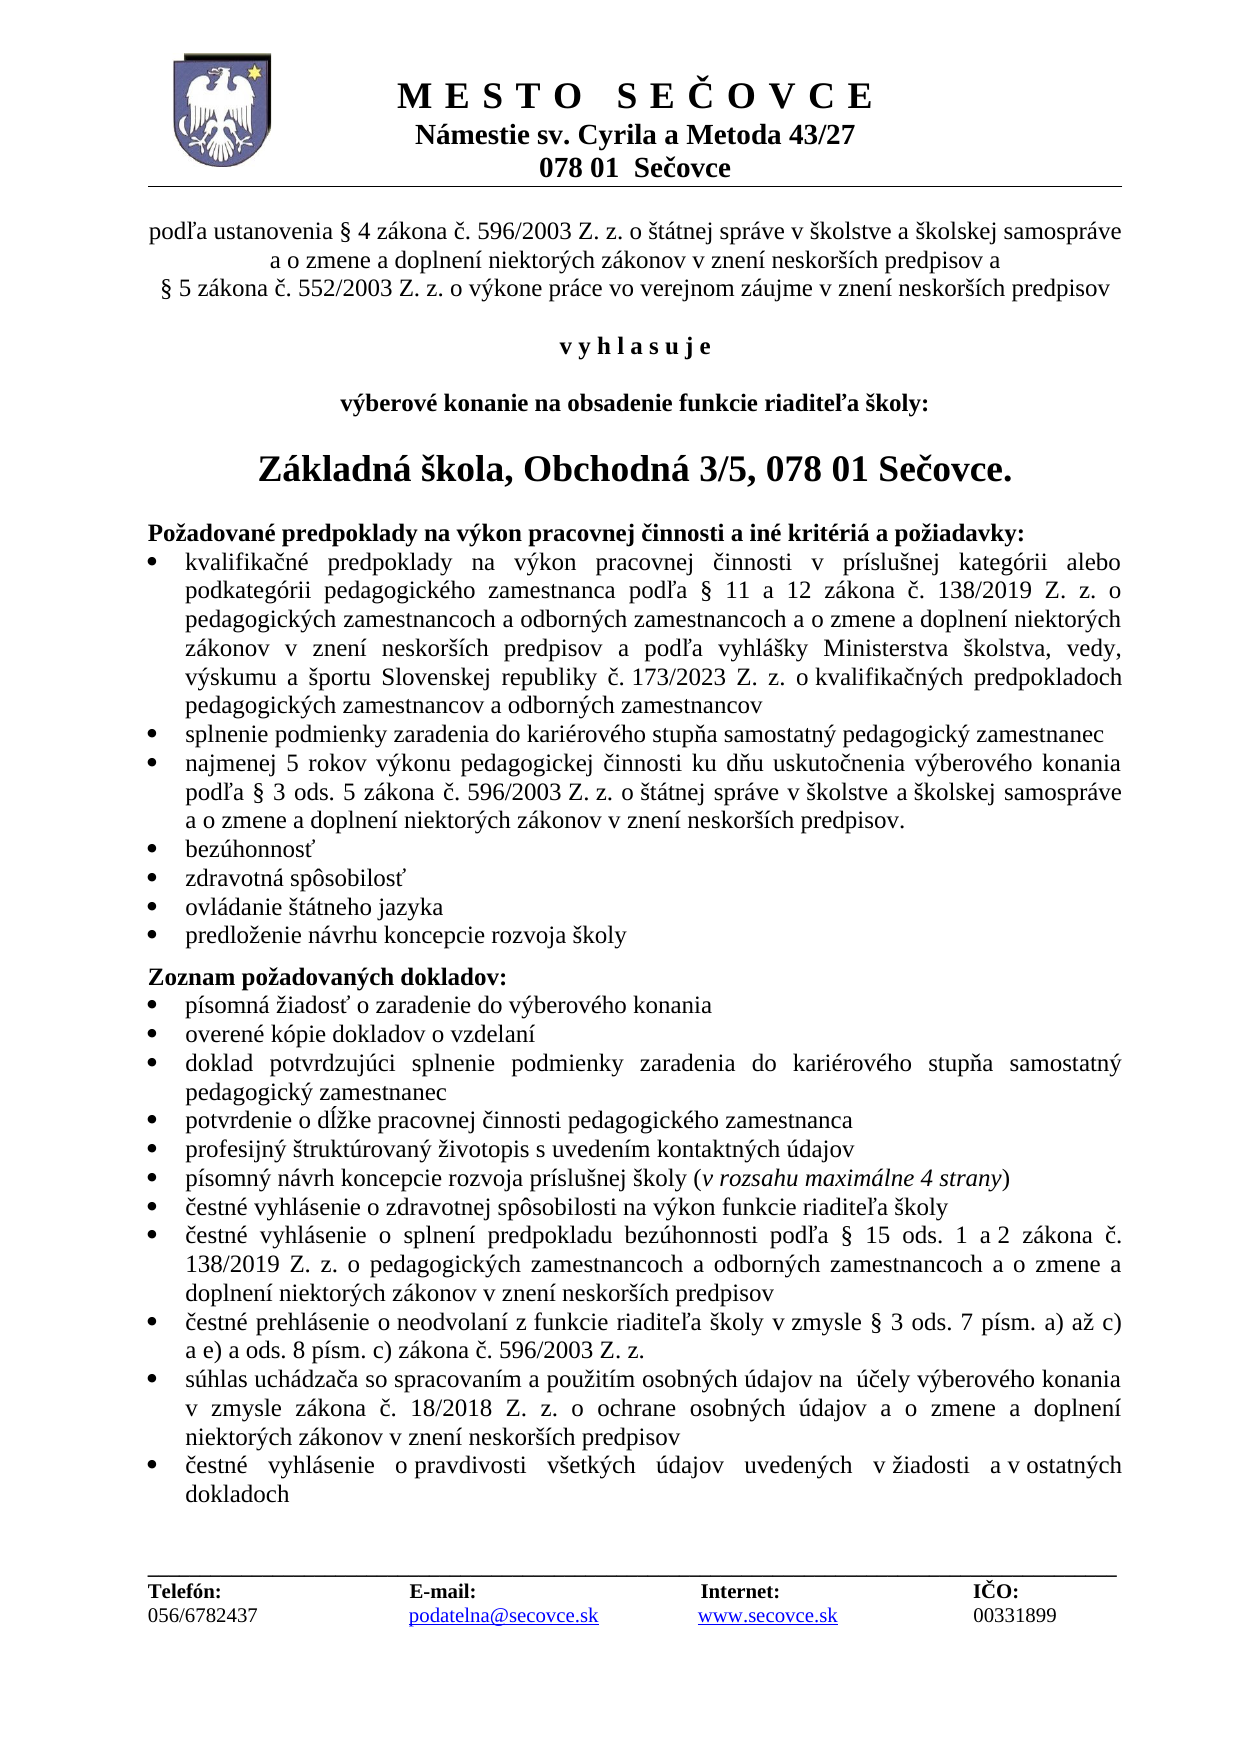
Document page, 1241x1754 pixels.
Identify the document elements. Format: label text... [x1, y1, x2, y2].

list profesijný štruktúrovaný životopis s uvedením kontaktných údajov [148, 1134, 1122, 1163]
list ovládanie štátneho jazyka [148, 892, 1122, 920]
list kvalifikačné predpoklady na výkon pracovnej činnosti v príslušnej kategórii alebo podkategórii pedagogického zamestnanca podľa § 11 a 12 zákona č. 138/2019 Z. z. o pedagogických zamestnancoch a odborných zamestnancoch a o zmene a doplnení niektorých zákonov v znení neskorších predpisov a podľa vyhlášky Ministerstva školstva, vedy, výskumu a športu Slovenskej republiky č. 173/2023 Z. z. o kvalifikačných predpokladoch pedagogických zamestnancov a odborných zamestnancov [148, 547, 1122, 719]
list písomná žiadosť o zaradenie do výberového konania [148, 990, 1122, 1019]
list čestné vyhlásenie o zdravotnej spôsobilosti na výkon funkcie riaditeľa školy [148, 1192, 1122, 1220]
text výberové konanie na obsadenie funkcie riaditeľa školy: [148, 388, 1122, 417]
list čestné vyhlásenie o pravdivosti všetkých údajov uvedených v žiadosti a v ostatných dokladoch [148, 1450, 1122, 1508]
list najmenej 5 rokov výkonu pedagogickej činnosti ku dňu uskutočnenia výberového konania podľa § 3 ods. 5 zákona č. 596/2003 Z. z. o štátnej správe v školstve a školskej samospráve a o zmene a doplnení niektorých zákonov v znení neskorších predpisov. [148, 748, 1122, 834]
list doklad potvrdzujúci splnenie podmienky zaradenia do kariérového stupňa samostatný pedagogický zamestnanec [148, 1048, 1122, 1105]
text Zoznam požadovaných dokladov: [148, 962, 1122, 990]
list čestné prehlásenie o neodvolaní z funkcie riaditeľa školy v zmysle § 3 ods. 7 písm. a) až c) a e) a ods. 8 písm. c) zákona č. 596/2003 Z. z. [148, 1307, 1122, 1364]
list súhlas uchádzača so spracovaním a použitím osobných údajov na účely výberového konania v zmysle zákona č. 18/2018 Z. z. o ochrane osobných údajov a o zmene a doplnení niektorých zákonov v znení neskorších predpisov [148, 1364, 1122, 1450]
text v y h l a s u j e [148, 331, 1122, 360]
text podľa ustanovenia § 4 zákona č. 596/2003 Z. z. o štátnej správe v školstve a školskej samospráve a o zmene a doplnení niektorých zákonov v znení neskorších predpisov a § 5 zákona č. 552/2003 Z. z. o výkone práce vo verejnom záujme v znení neskorších predpisov [148, 216, 1122, 302]
list overené kópie dokladov o vzdelaní [148, 1019, 1122, 1048]
text Základná škola, Obchodná 3/5, 078 01 Sečovce. [148, 446, 1122, 489]
list splnenie podmienky zaradenia do kariérového stupňa samostatný pedagogický zamestnanec [148, 719, 1122, 748]
list predloženie návrhu koncepcie rozvoja školy [148, 920, 1122, 949]
text Požadované predpoklady na výkon pracovnej činnosti a iné kritériá a požiadavky: [148, 518, 1122, 547]
list zdravotná spôsobilosť [148, 863, 1122, 892]
picture [172, 53, 272, 167]
list bezúhonnosť [148, 834, 1122, 863]
list čestné vyhlásenie o splnení predpokladu bezúhonnosti podľa § 15 ods. 1 a 2 zákona č. 138/2019 Z. z. o pedagogických zamestnancoch a odborných zamestnancoch a o zmene a doplnení niektorých zákonov v znení neskorších predpisov [148, 1220, 1122, 1307]
list potvrdenie o dĺžke pracovnej činnosti pedagogického zamestnanca [148, 1105, 1122, 1134]
list písomný návrh koncepcie rozvoja príslušnej školy (v rozsahu maximálne 4 strany) [148, 1163, 1122, 1192]
